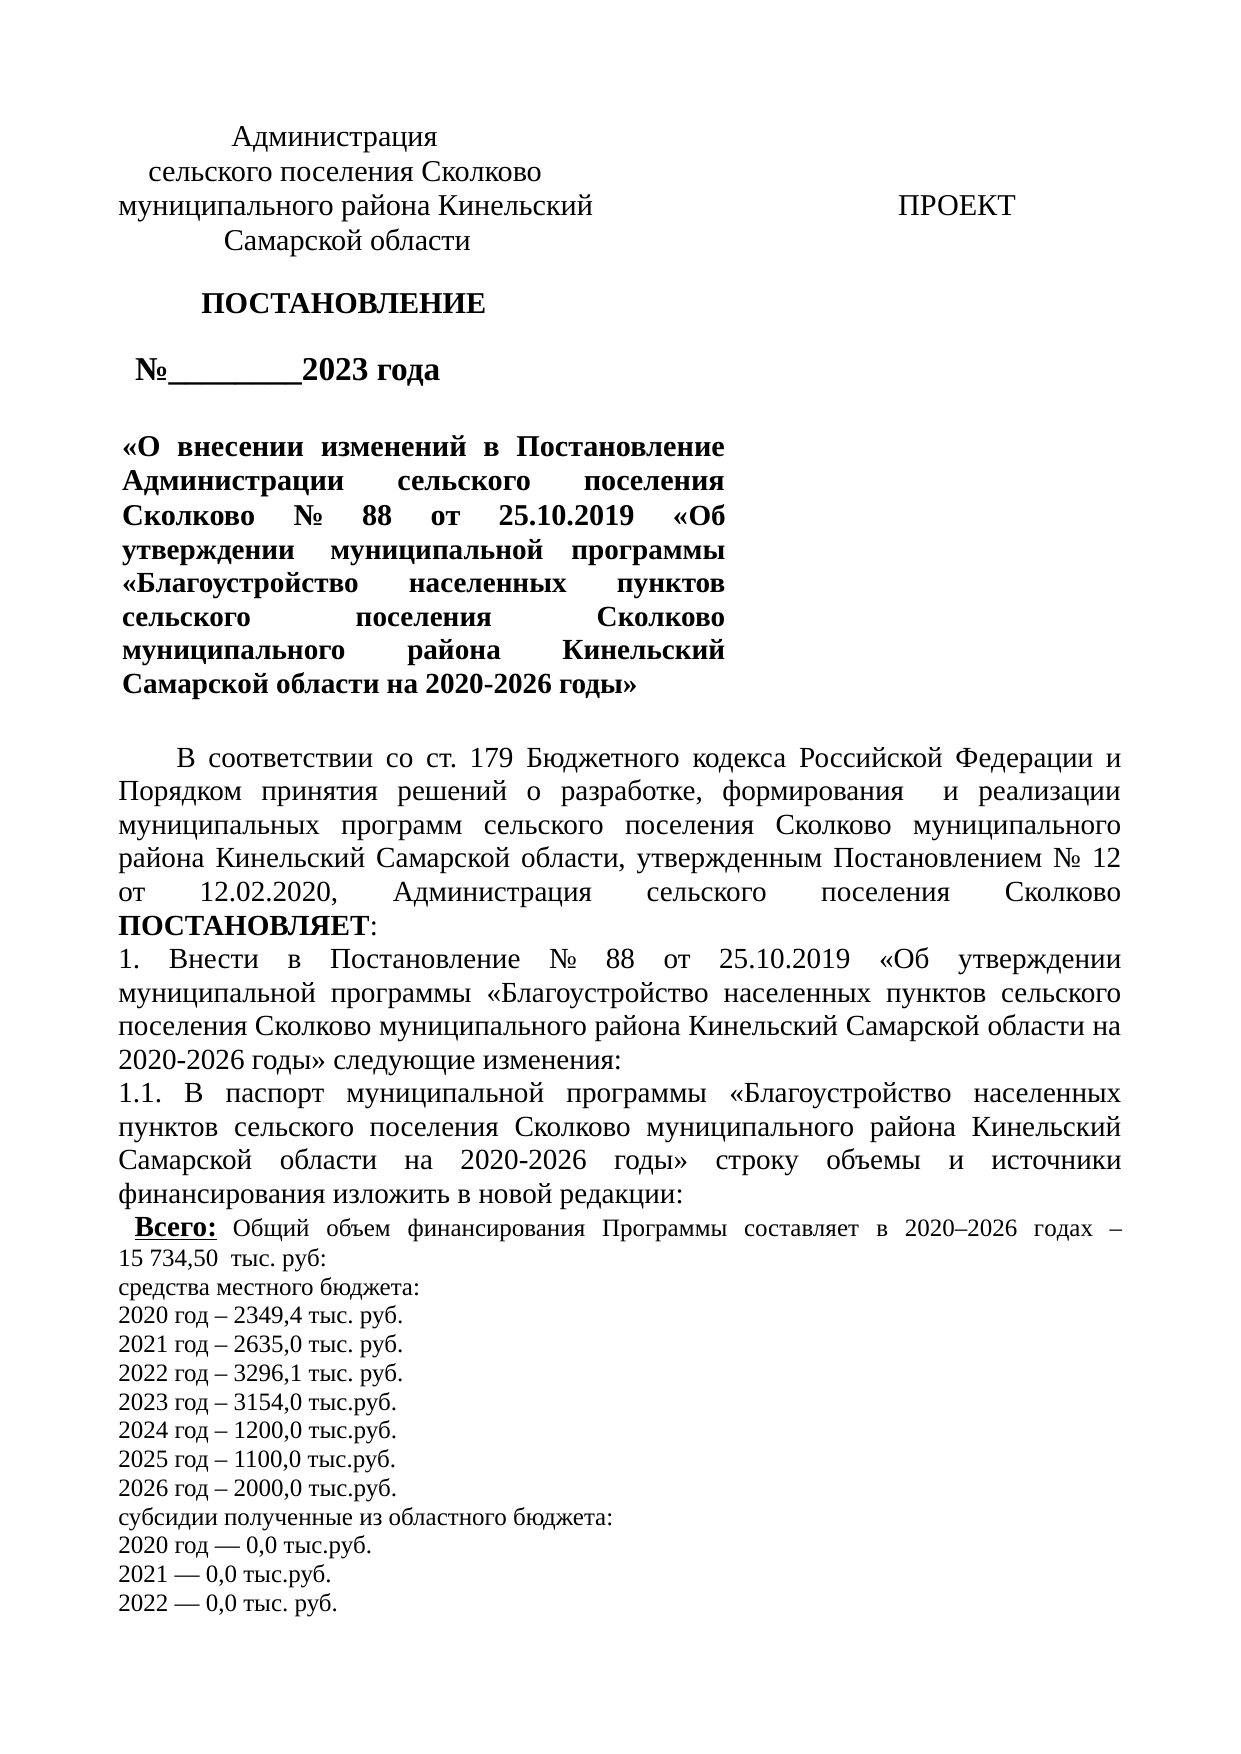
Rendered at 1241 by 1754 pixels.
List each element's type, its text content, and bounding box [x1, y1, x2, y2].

text №________2023 года [118, 349, 1122, 387]
text 2022 — 0,0 тыс. руб. [118, 1588, 1122, 1617]
text 2020 год – 2349,4 тыс. руб. [118, 1301, 1122, 1329]
text 2022 год – 3296,1 тыс. руб. [118, 1358, 1122, 1387]
text Всего: Общий объем финансирования Программы составляет в 2020–2026 годах – 15 734,50 тыс. руб: [118, 1209, 1122, 1272]
text сельского поселения Сколково [118, 153, 1122, 187]
text 2021 — 0,0 тыс.руб. [118, 1559, 1122, 1588]
text 2025 год – 1100,0 тыс.руб. [118, 1444, 1122, 1473]
text ПОСТАНОВЛЕНИЕ [118, 286, 1122, 320]
table_header «О внесении изменений в Постановление Администрации сельского поселения Сколково № 88 от 25.10.2019 «Об утверждении муниципальной программы «Благоустройство населенных пунктов сельского поселения Сколково муниципального района Кинельский Самарской области на 2020-2026 годы» [116, 422, 731, 705]
text Администрация [118, 118, 1122, 153]
text 1.1. В паспорт муниципальной программы «Благоустройство населенных пунктов сельского поселения Сколково муниципального района Кинельский Самарской области на 2020-2026 годы» строку объемы и источники финансирования изложить в новой редакции: [118, 1075, 1122, 1209]
text субсидии полученные из областного бюджета: [118, 1502, 1122, 1531]
text 2026 год – 2000,0 тыс.руб. [118, 1473, 1122, 1502]
text Самарской области [118, 222, 1122, 257]
text 2024 год – 1200,0 тыс.руб. [118, 1416, 1122, 1444]
text 2020 год — 0,0 тыс.руб. [118, 1531, 1122, 1559]
text 1. Внести в Постановление № 88 от 25.10.2019 «Об утверждении муниципальной программы «Благоустройство населенных пунктов сельского поселения Сколково муниципального района Кинельский Самарской области на 2020-2026 годы» следующие изменения: [118, 941, 1122, 1075]
text 2023 год – 3154,0 тыс.руб. [118, 1387, 1122, 1416]
text средства местного бюджета: [118, 1272, 1122, 1301]
text муниципального района Кинельский ПРОЕКТ [118, 187, 1122, 222]
text В соответствии со ст. 179 Бюджетного кодекса Российской Федерации и Порядком принятия решений о разработке, формирования и реализации муниципальных программ сельского поселения Сколково муниципального района Кинельский Самарской области, утвержденным Постановлением № 12 от 12.02.2020, Администрация сельского поселения Сколково ПОСТАНОВЛЯЕТ: [118, 740, 1122, 941]
text 2021 год – 2635,0 тыс. руб. [118, 1329, 1122, 1358]
